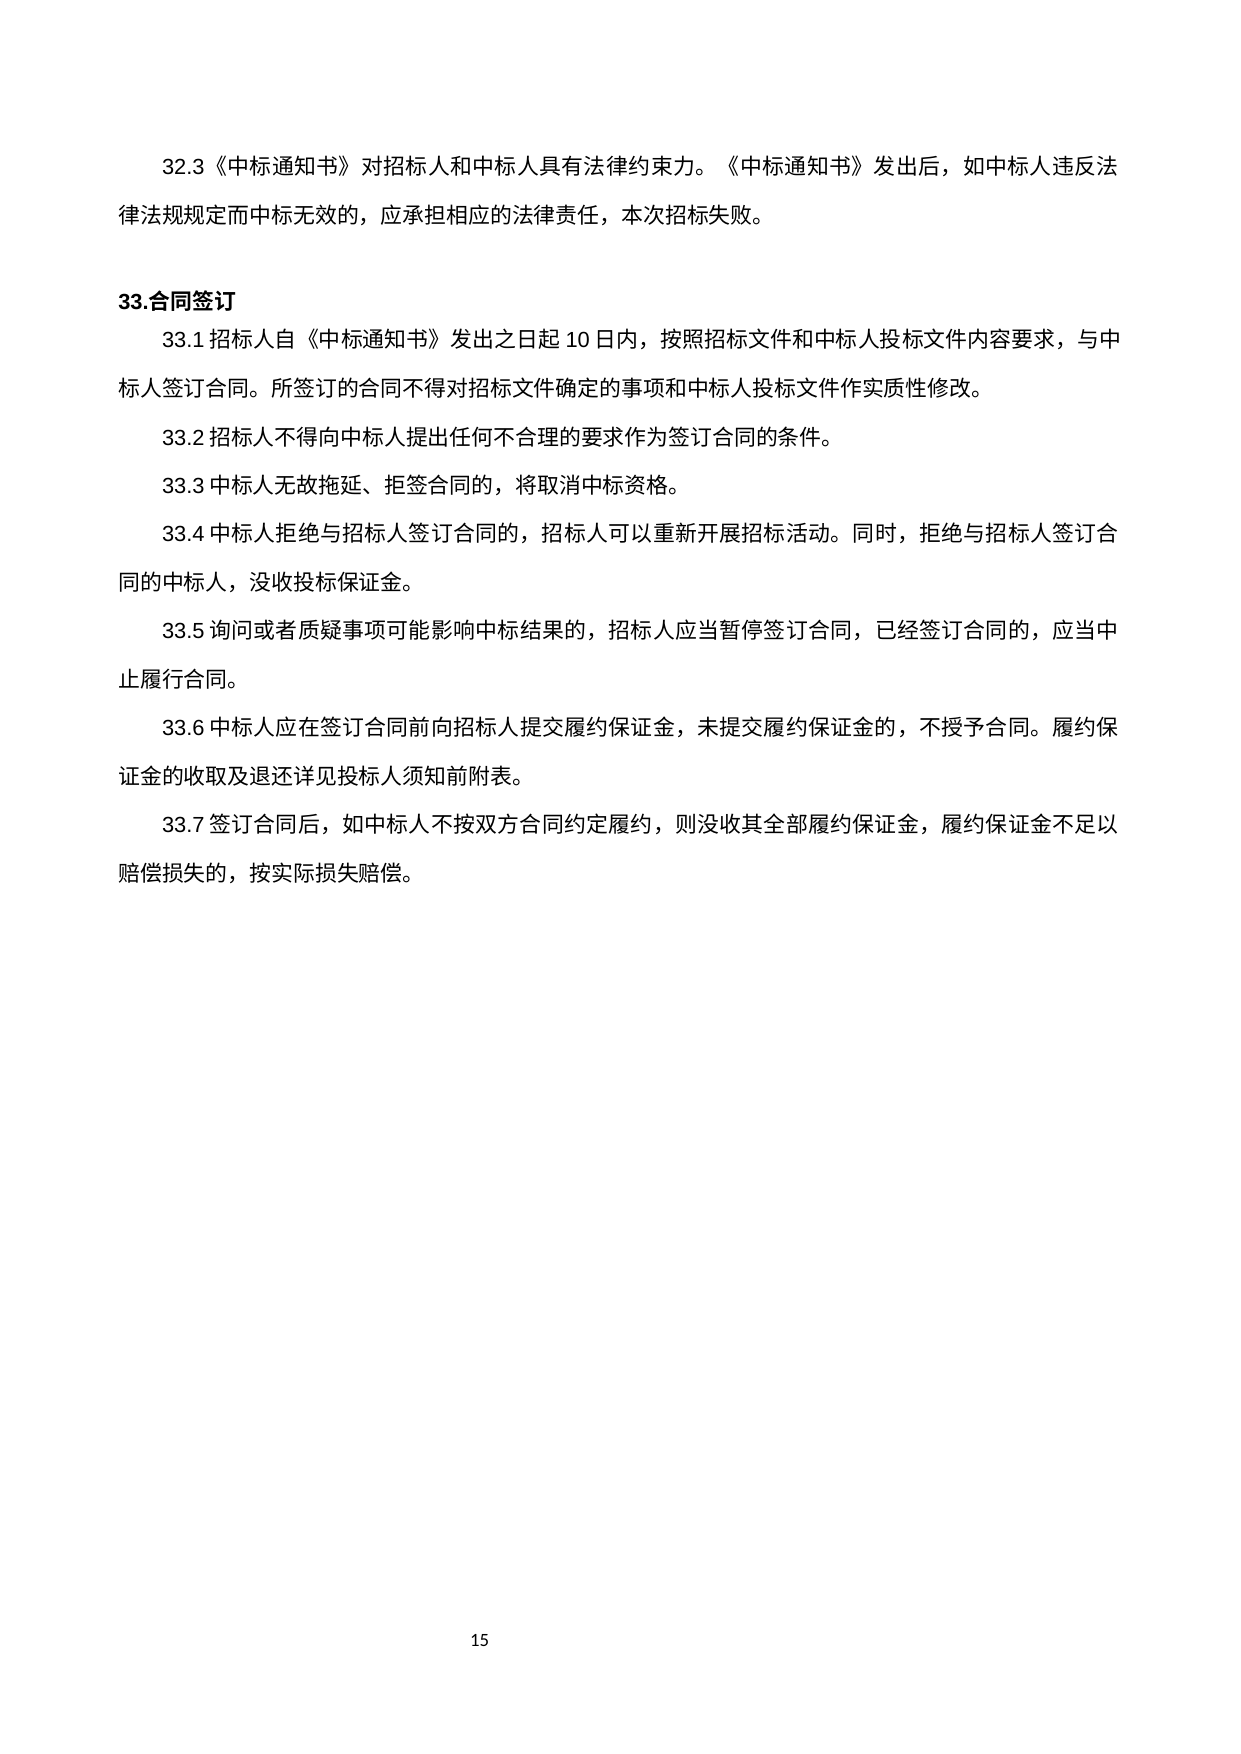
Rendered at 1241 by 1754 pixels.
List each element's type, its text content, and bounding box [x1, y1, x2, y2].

text 33.1招标人自《中标通知书》发出之日起10日内，按照招标文件和中标人投标文件内容要求，与中标人签订合同。所签订的合同不得对招标文件确定的事项和中标人投标文件作实质性修改。 [118, 322, 1122, 403]
text 33.2招标人不得向中标人提出任何不合理的要求作为签订合同的条件。 [118, 419, 1122, 452]
subtitle 33.合同签订 [118, 283, 1122, 316]
text 33.7签订合同后，如中标人不按双方合同约定履约，则没收其全部履约保证金，履约保证金不足以赔偿损失的，按实际损失赔偿。 [118, 807, 1122, 888]
text 33.3中标人无故拖延、拒签合同的，将取消中标资格。 [118, 467, 1122, 500]
text 33.4中标人拒绝与招标人签订合同的，招标人可以重新开展招标活动。同时，拒绝与招标人签订合同的中标人，没收投标保证金。 [118, 516, 1122, 597]
text 33.6中标人应在签订合同前向招标人提交履约保证金，未提交履约保证金的，不授予合同。履约保证金的收取及退还详见投标人须知前附表。 [118, 710, 1122, 791]
text 32.3《中标通知书》对招标人和中标人具有法律约束力。《中标通知书》发出后，如中标人违反法律法规规定而中标无效的，应承担相应的法律责任，本次招标失败。 [118, 149, 1122, 230]
text 33.5询问或者质疑事项可能影响中标结果的，招标人应当暂停签订合同，已经签订合同的，应当中止履行合同。 [118, 613, 1122, 694]
